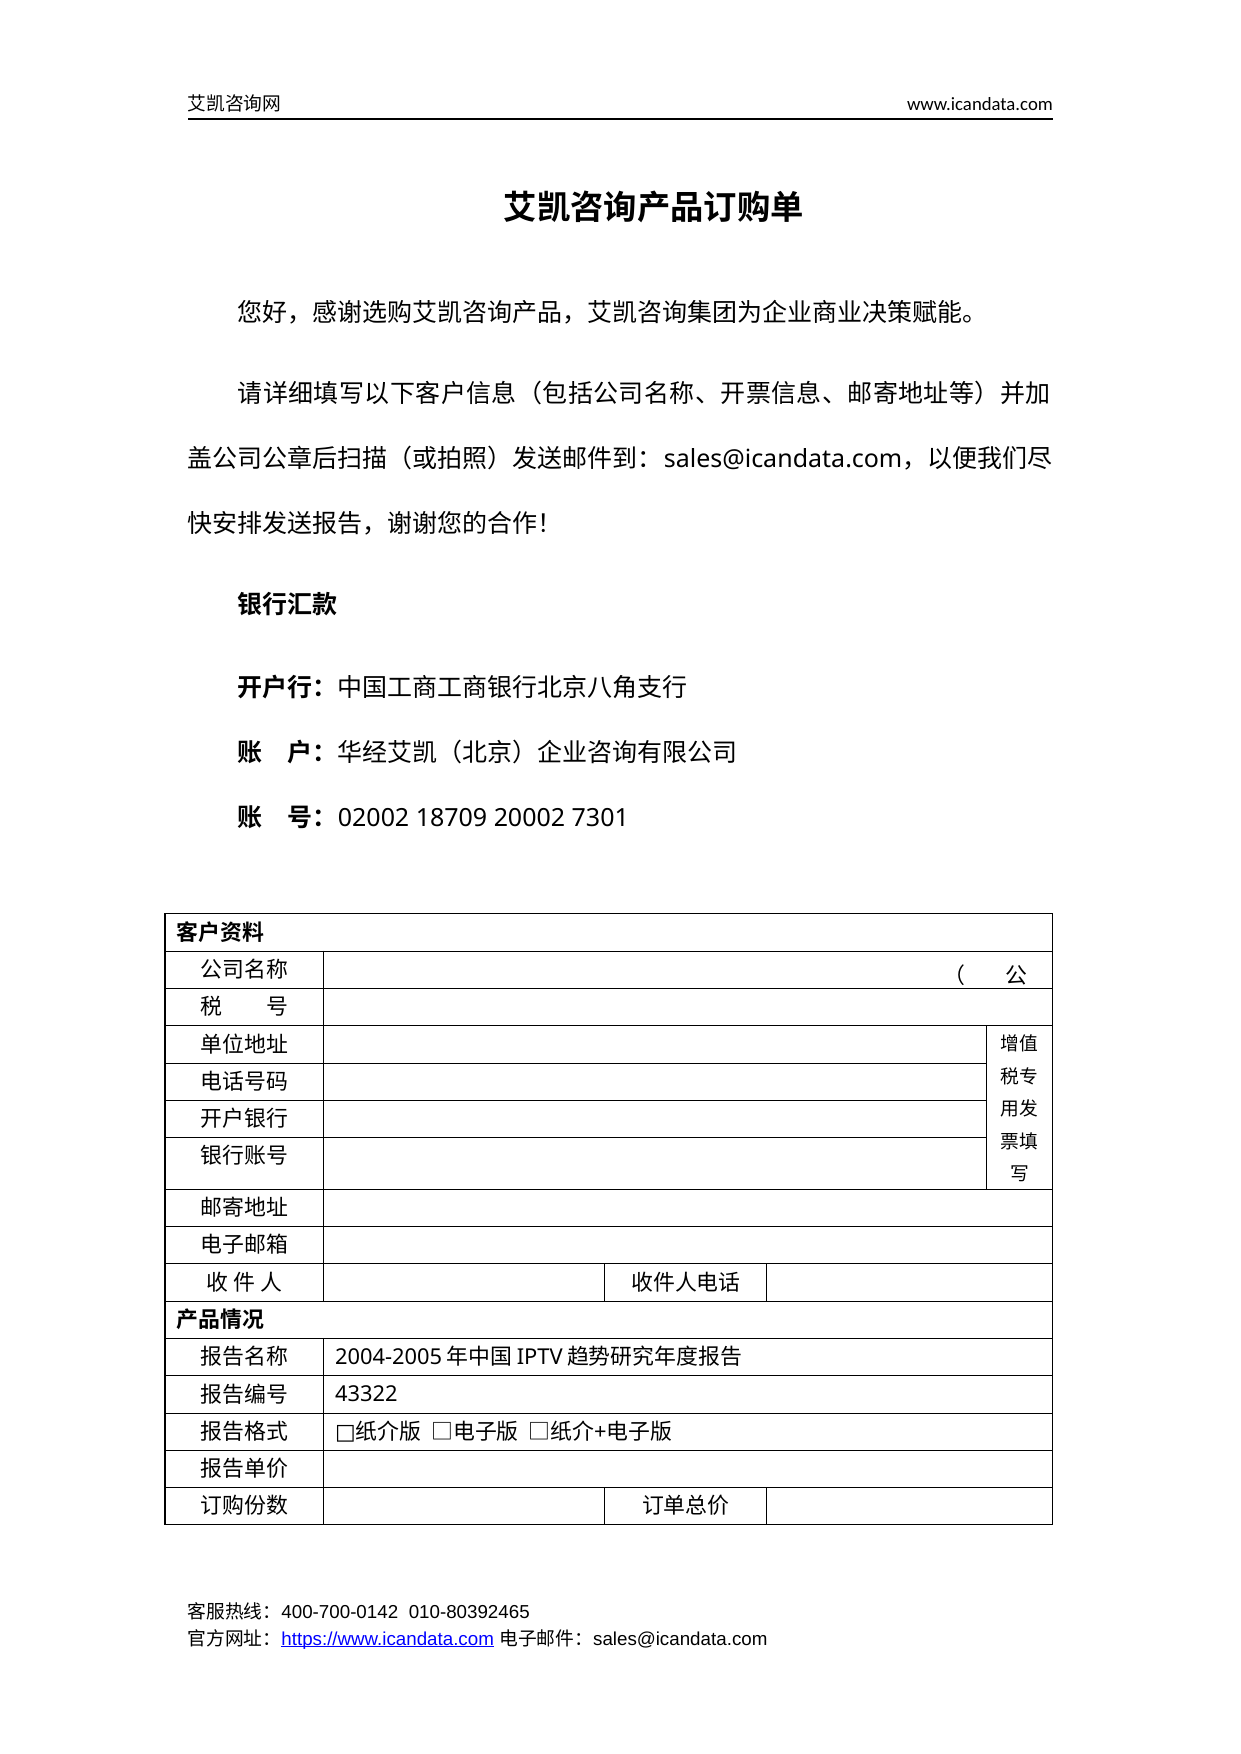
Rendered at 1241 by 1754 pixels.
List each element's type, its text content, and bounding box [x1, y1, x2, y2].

text 银行汇款 [187, 570, 1053, 635]
table_cell 报告格式 [166, 1414, 323, 1450]
table_cell □纸介版 □电子版 □纸介+电子版 [324, 1414, 1052, 1450]
table_cell [324, 1227, 1052, 1263]
table_cell 订单总价 [605, 1488, 766, 1524]
table_header 客户资料 [166, 914, 1052, 951]
table_cell 2004-2005年中国IPTV趋势研究年度报告 [324, 1339, 1052, 1375]
table_cell 电话号码 [166, 1064, 323, 1100]
table_cell 开户银行 [166, 1101, 323, 1137]
table_cell 电子邮箱 [166, 1227, 323, 1263]
table_cell 43322 [324, 1376, 1052, 1412]
table_cell [324, 1190, 1052, 1226]
table_cell 收件人电话 [605, 1264, 766, 1301]
table_cell 银行账号 [166, 1138, 323, 1189]
table_cell 税 号 [166, 989, 323, 1025]
text 账 户：华经艾凯（北京）企业咨询有限公司 [187, 718, 1053, 783]
table_cell 邮寄地址 [166, 1190, 323, 1226]
table_cell [324, 989, 1052, 1025]
table_cell 公司名称 [166, 952, 323, 988]
table_cell 报告名称 [166, 1339, 323, 1375]
table_cell 产品情况 [166, 1302, 1052, 1338]
table_cell 订购份数 [166, 1488, 323, 1524]
table_cell 报告编号 [166, 1376, 323, 1412]
table_cell 增值税专用发票填写 [987, 1026, 1052, 1189]
text 开户行：中国工商工商银行北京八角支行 [187, 653, 1053, 718]
text 您好，感谢选购艾凯咨询产品，艾凯咨询集团为企业商业决策赋能。 [187, 278, 1053, 343]
table_cell [324, 1264, 604, 1301]
table_cell 报告单价 [166, 1451, 323, 1487]
table_cell [324, 952, 1052, 988]
table_cell [767, 1264, 1052, 1301]
table_cell 单位地址 [166, 1026, 323, 1062]
table_cell [324, 1064, 986, 1100]
table_cell [324, 1451, 1052, 1487]
table_cell 收 件 人 [166, 1264, 323, 1301]
text 请详细填写以下客户信息（包括公司名称、开票信息、邮寄地址等）并加盖公司公章后扫描（或拍照）发送邮件到：sales@icandata.com，以便我们尽快安排发送报告，谢谢您的合作！ [187, 359, 1053, 554]
text 账 号：02002 18709 20002 7301 [187, 783, 1053, 848]
text 艾凯咨询产品订购单 [187, 172, 1053, 237]
table_cell [324, 1026, 986, 1062]
table_cell [767, 1488, 1052, 1524]
table_cell [324, 1138, 986, 1189]
table_cell [324, 1488, 604, 1524]
table_cell [324, 1101, 986, 1137]
